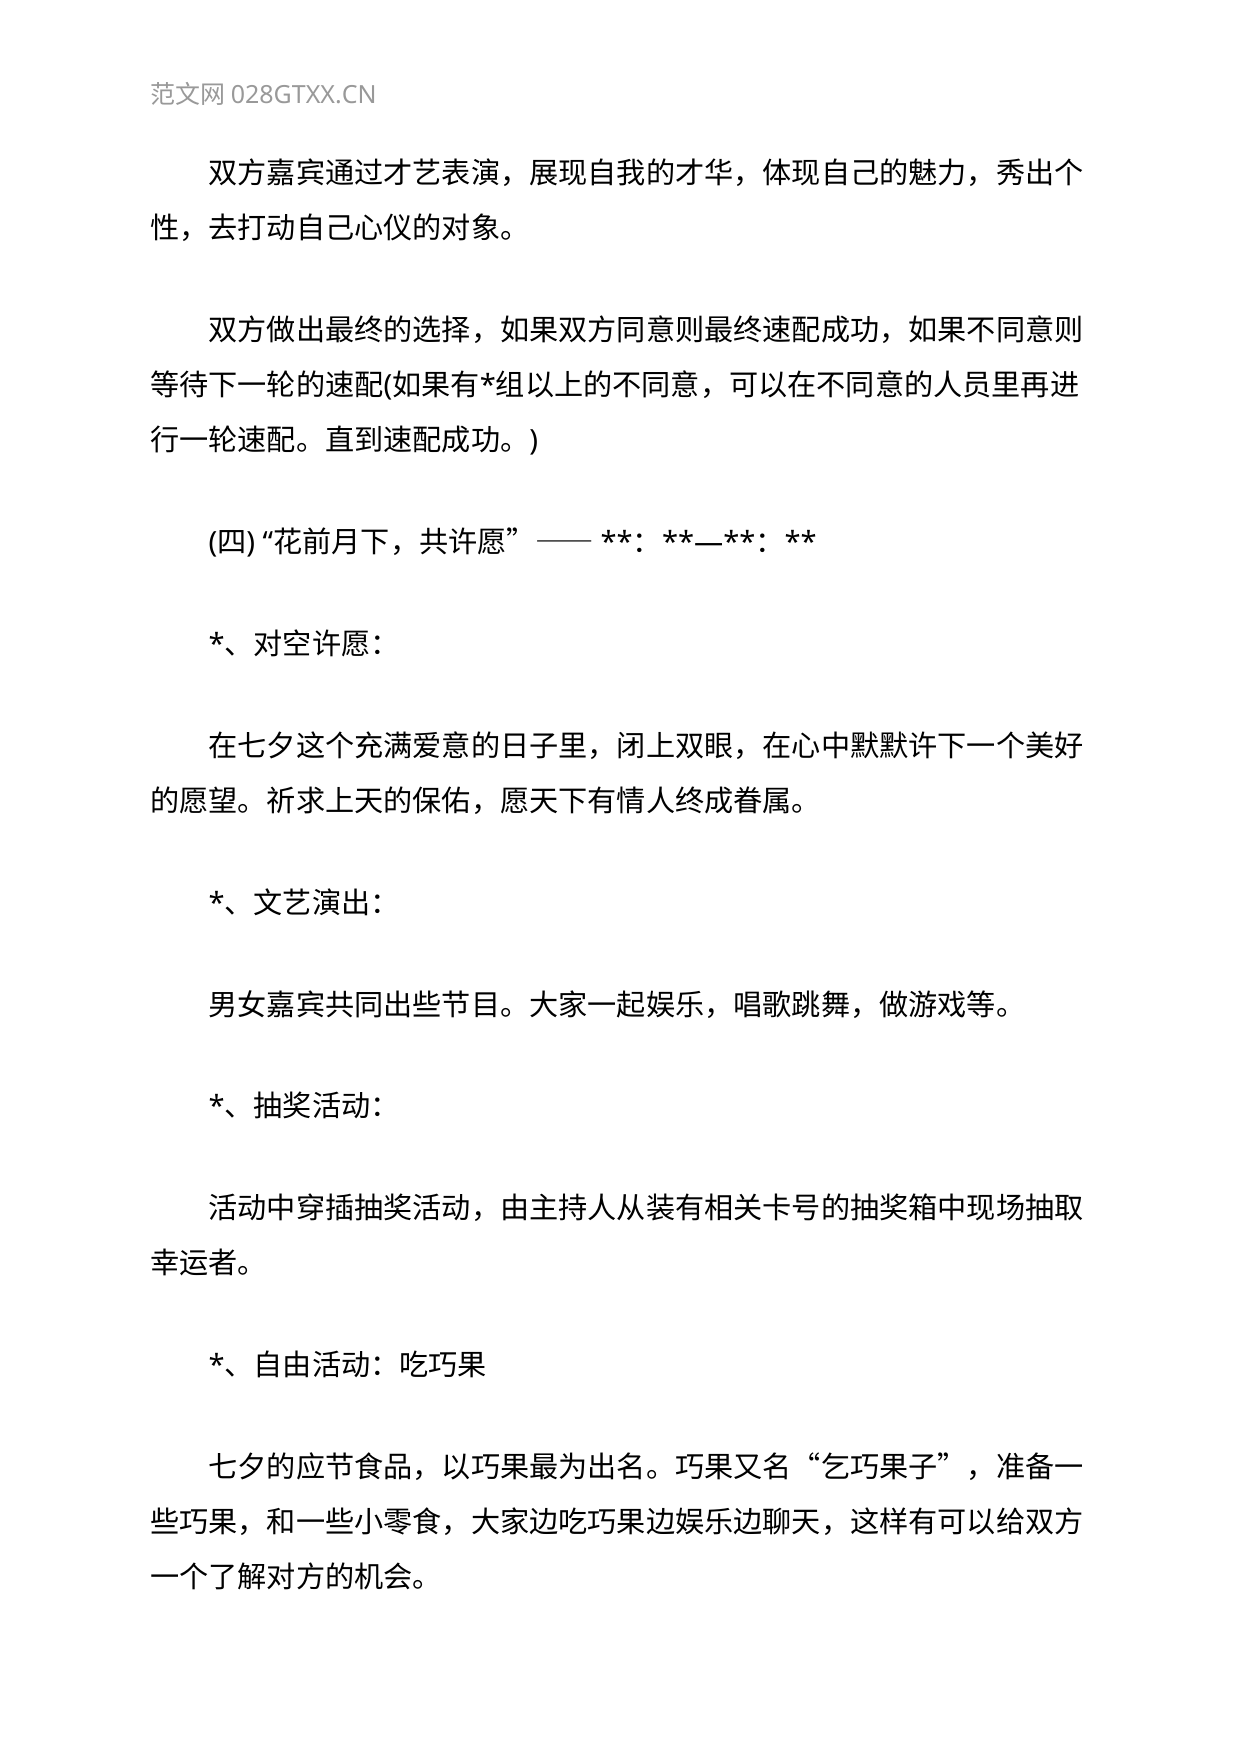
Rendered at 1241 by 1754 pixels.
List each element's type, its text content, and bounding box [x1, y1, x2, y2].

text (四) “花前月下，共许愿”—— **：**—**：** [150, 518, 1090, 561]
text *、对空许愿： [150, 621, 1090, 663]
text 双方嘉宾通过才艺表演，展现自我的才华，体现自己的魅力，秀出个性，去打动自己心仪的对象。 [150, 150, 1090, 247]
text 在七夕这个充满爱意的日子里，闭上双眼，在心中默默许下一个美好的愿望。祈求上天的保佑，愿天下有情人终成眷属。 [150, 722, 1090, 820]
text 活动中穿插抽奖活动，由主持人从装有相关卡号的抽奖箱中现场抽取幸运者。 [150, 1185, 1090, 1282]
text 七夕的应节食品，以巧果最为出名。巧果又名“乞巧果子”，准备一些巧果，和一些小零食，大家边吃巧果边娱乐边聊天，这样有可以给双方一个了解对方的机会。 [150, 1443, 1090, 1596]
text *、抽奖活动： [150, 1083, 1090, 1125]
text *、自由活动：吃巧果 [150, 1342, 1090, 1384]
text *、文艺演出： [150, 879, 1090, 922]
text 双方做出最终的选择，如果双方同意则最终速配成功，如果不同意则等待下一轮的速配(如果有*组以上的不同意，可以在不同意的人员里再进行一轮速配。直到速配成功。) [150, 307, 1090, 459]
text 男女嘉宾共同出些节目。大家一起娱乐，唱歌跳舞，做游戏等。 [150, 981, 1090, 1023]
